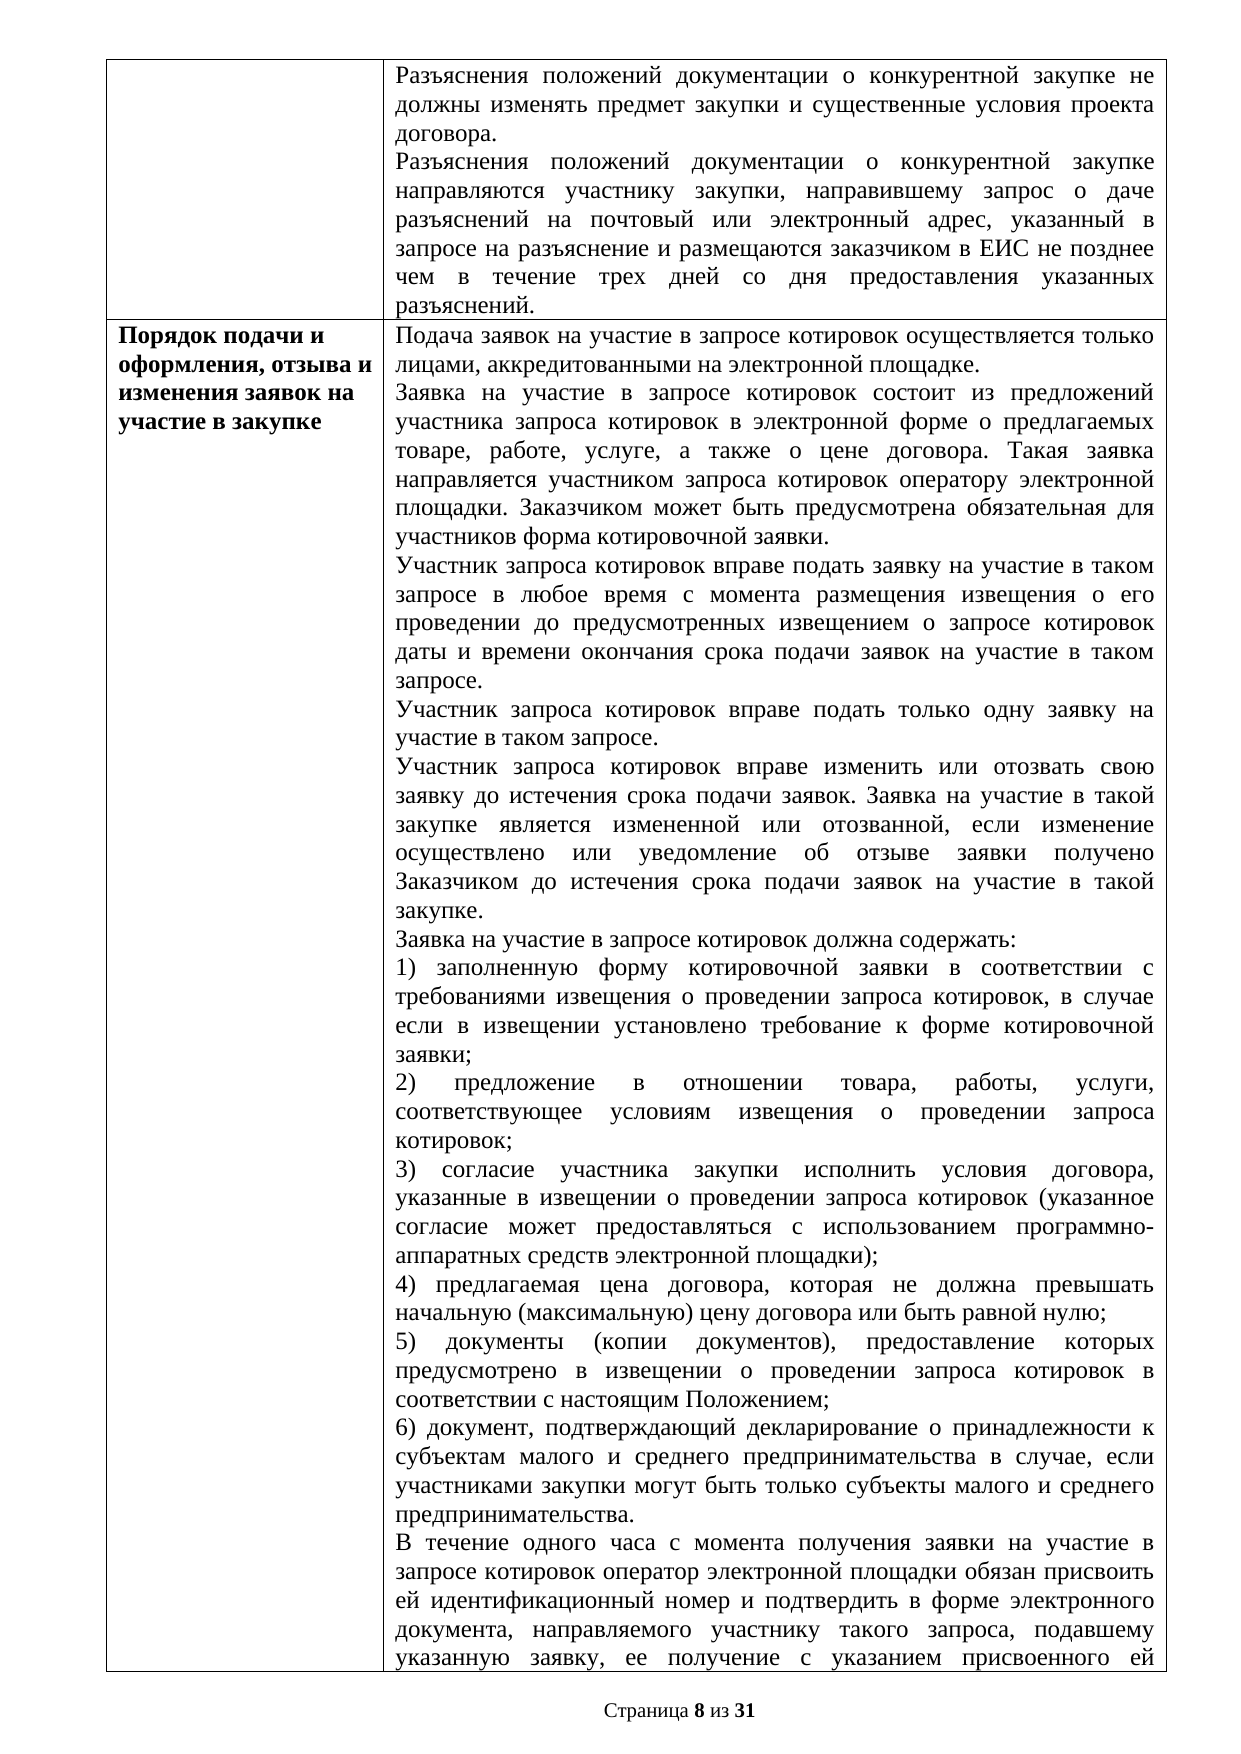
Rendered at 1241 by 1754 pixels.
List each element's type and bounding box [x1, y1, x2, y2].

table_cell [384, 60, 1166, 319]
table_cell [107, 60, 383, 319]
table_cell [107, 320, 383, 1671]
table_cell [384, 320, 1166, 1671]
